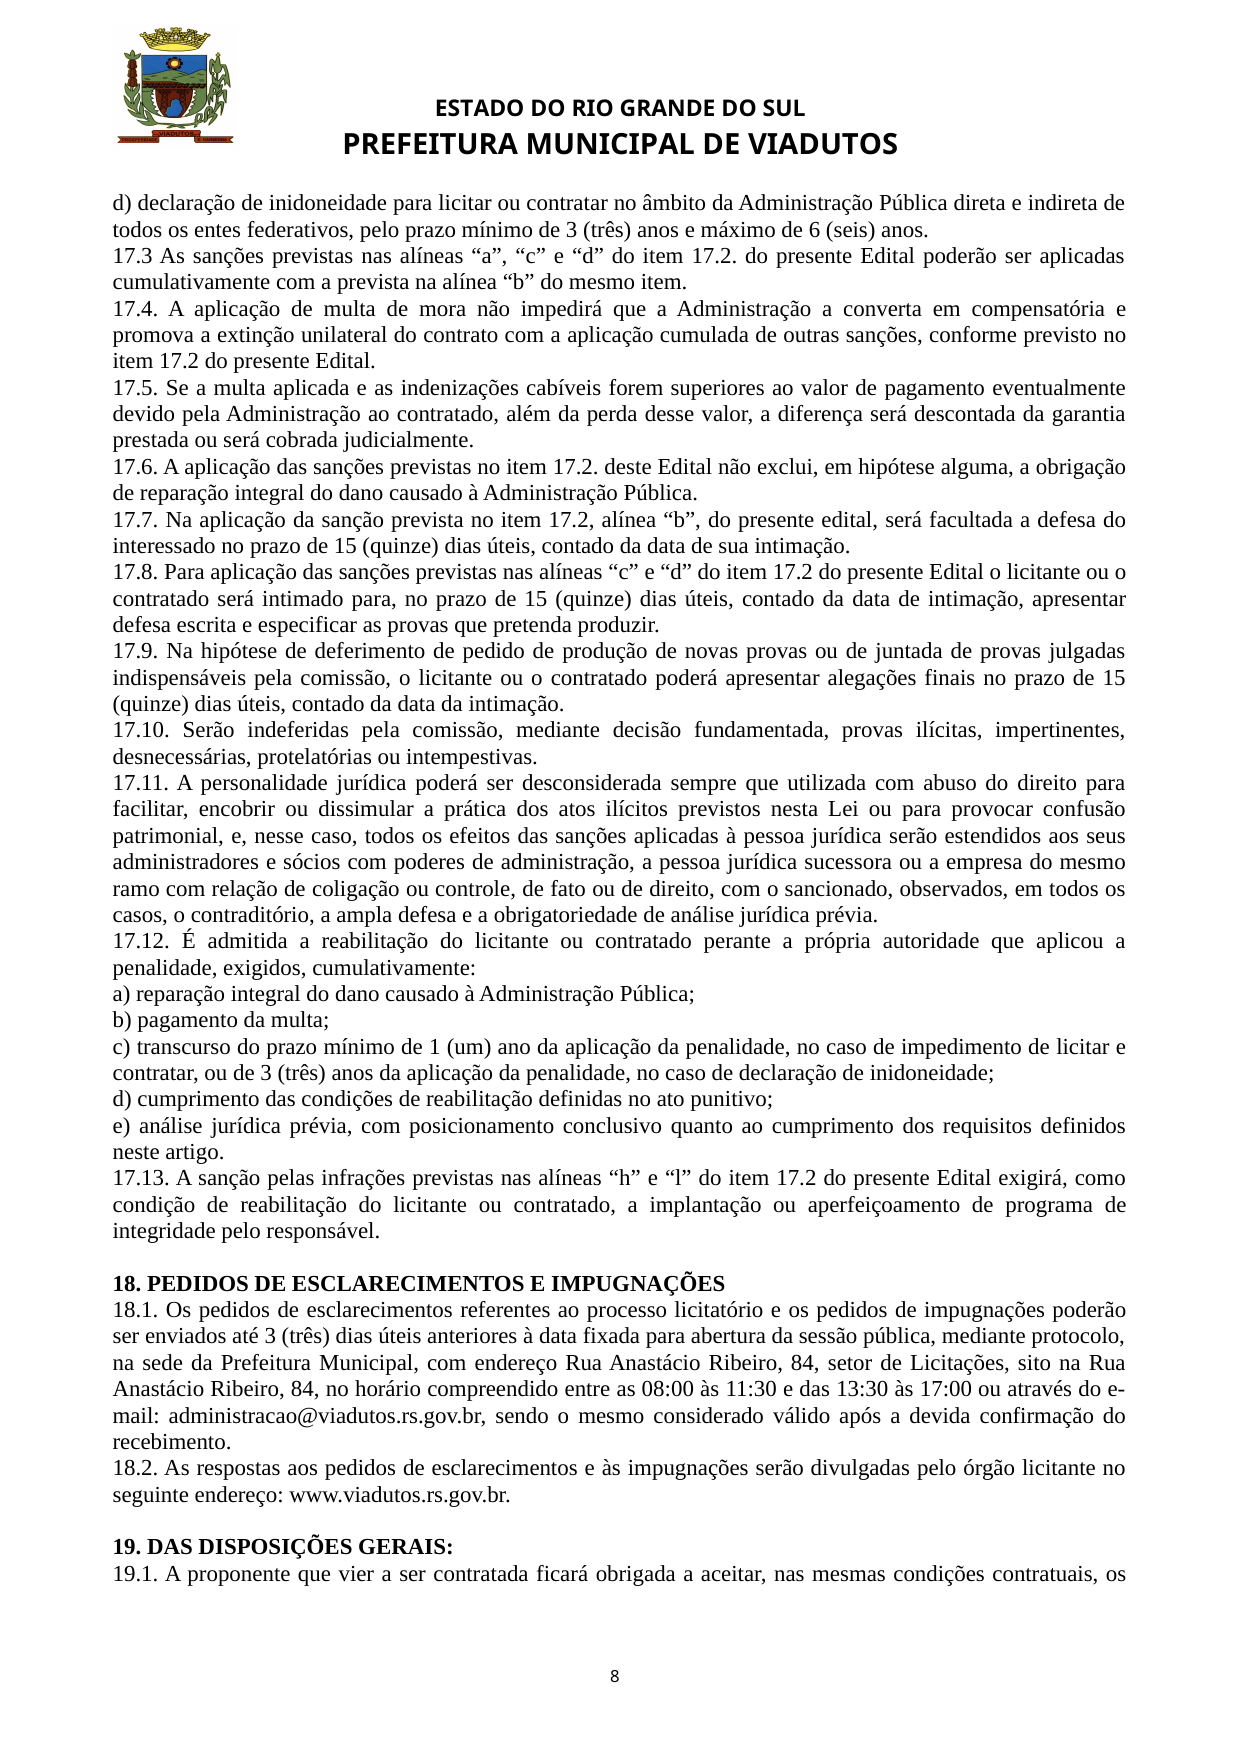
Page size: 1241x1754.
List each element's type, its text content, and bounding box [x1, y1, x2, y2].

text 19. DAS DISPOSIÇÕES GERAIS: [112, 1533, 1128, 1560]
text d) declaração de inidoneidade para licitar ou contratar no âmbito da Administração Pública direta e indireta de todos os entes federativos, pelo prazo mínimo de 3 (três) anos e máximo de 6 (seis) anos. [112, 189, 1128, 242]
text 17.6. A aplicação das sanções previstas no item 17.2. deste Edital não exclui, em hipótese alguma, a obrigação de reparação integral do dano causado à Administração Pública. [112, 453, 1128, 506]
text d) cumprimento das condições de reabilitação definidas no ato punitivo; [112, 1085, 1128, 1112]
text 18. PEDIDOS DE ESCLARECIMENTOS E IMPUGNAÇÕES [112, 1270, 1128, 1296]
text 18.1. Os pedidos de esclarecimentos referentes ao processo licitatório e os pedidos de impugnações poderão ser enviados até 3 (três) dias úteis anteriores à data fixada para abertura da sessão pública, mediante protocolo, na sede da Prefeitura Municipal, com endereço Rua Anastácio Ribeiro, 84, setor de Licitações, sito na Rua Anastácio Ribeiro, 84, no horário compreendido entre as 08:00 às 11:30 e das 13:30 às 17:00 ou através do e-mail: administracao@viadutos.rs.gov.br, sendo o mesmo considerado válido após a devida confirmação do recebimento. [112, 1296, 1128, 1454]
text a) reparação integral do dano causado à Administração Pública; [112, 980, 1128, 1006]
text 17.10. Serão indeferidas pela comissão, mediante decisão fundamentada, provas ilícitas, impertinentes, desnecessárias, protelatórias ou intempestivas. [112, 716, 1128, 769]
text 18.2. As respostas aos pedidos de esclarecimentos e às impugnações serão divulgadas pelo órgão licitante no seguinte endereço: www.viadutos.rs.gov.br. [112, 1454, 1128, 1507]
text 17.8. Para aplicação das sanções previstas nas alíneas “c” e “d” do item 17.2 do presente Edital o licitante ou o contratado será intimado para, no prazo de 15 (quinze) dias úteis, contado da data de intimação, apresentar defesa escrita e especificar as provas que pretenda produzir. [112, 558, 1128, 637]
text 17.11. A personalidade jurídica poderá ser desconsiderada sempre que utilizada com abuso do direito para facilitar, encobrir ou dissimular a prática dos atos ilícitos previstos nesta Lei ou para provocar confusão patrimonial, e, nesse caso, todos os efeitos das sanções aplicadas à pessoa jurídica serão estendidos aos seus administradores e sócios com poderes de administração, a pessoa jurídica sucessora ou a empresa do mesmo ramo com relação de coligação ou controle, de fato ou de direito, com o sancionado, observados, em todos os casos, o contraditório, a ampla defesa e a obrigatoriedade de análise jurídica prévia. [112, 769, 1128, 927]
text 17.7. Na aplicação da sanção prevista no item 17.2, alínea “b”, do presente edital, será facultada a defesa do interessado no prazo de 15 (quinze) dias úteis, contado da data de sua intimação. [112, 506, 1128, 558]
text 17.9. Na hipótese de deferimento de pedido de produção de novas provas ou de juntada de provas julgadas indispensáveis pela comissão, o licitante ou o contratado poderá apresentar alegações finais no prazo de 15 (quinze) dias úteis, contado da data da intimação. [112, 637, 1128, 716]
text b) pagamento da multa; [112, 1006, 1128, 1033]
picture [113, 25, 239, 150]
text c) transcurso do prazo mínimo de 1 (um) ano da aplicação da penalidade, no caso de impedimento de licitar e contratar, ou de 3 (três) anos da aplicação da penalidade, no caso de declaração de inidoneidade; [112, 1033, 1128, 1085]
text 17.13. A sanção pelas infrações previstas nas alíneas “h” e “l” do item 17.2 do presente Edital exigirá, como condição de reabilitação do licitante ou contratado, a implantação ou aperfeiçoamento de programa de integridade pelo responsável. [112, 1164, 1128, 1243]
text e) análise jurídica prévia, com posicionamento conclusivo quanto ao cumprimento dos requisitos definidos neste artigo. [112, 1112, 1128, 1164]
text 17.12. É admitida a reabilitação do licitante ou contratado perante a própria autoridade que aplicou a penalidade, exigidos, cumulativamente: [112, 927, 1128, 980]
text 17.3 As sanções previstas nas alíneas “a”, “c” e “d” do item 17.2. do presente Edital poderão ser aplicadas cumulativamente com a prevista na alínea “b” do mesmo item. [112, 242, 1128, 295]
text 17.4. A aplicação de multa de mora não impedirá que a Administração a converta em compensatória e promova a extinção unilateral do contrato com a aplicação cumulada de outras sanções, conforme previsto no item 17.2 do presente Edital. [112, 295, 1128, 374]
text 17.5. Se a multa aplicada e as indenizações cabíveis forem superiores ao valor de pagamento eventualmente devido pela Administração ao contratado, além da perda desse valor, a diferença será descontada da garantia prestada ou será cobrada judicialmente. [112, 374, 1128, 453]
